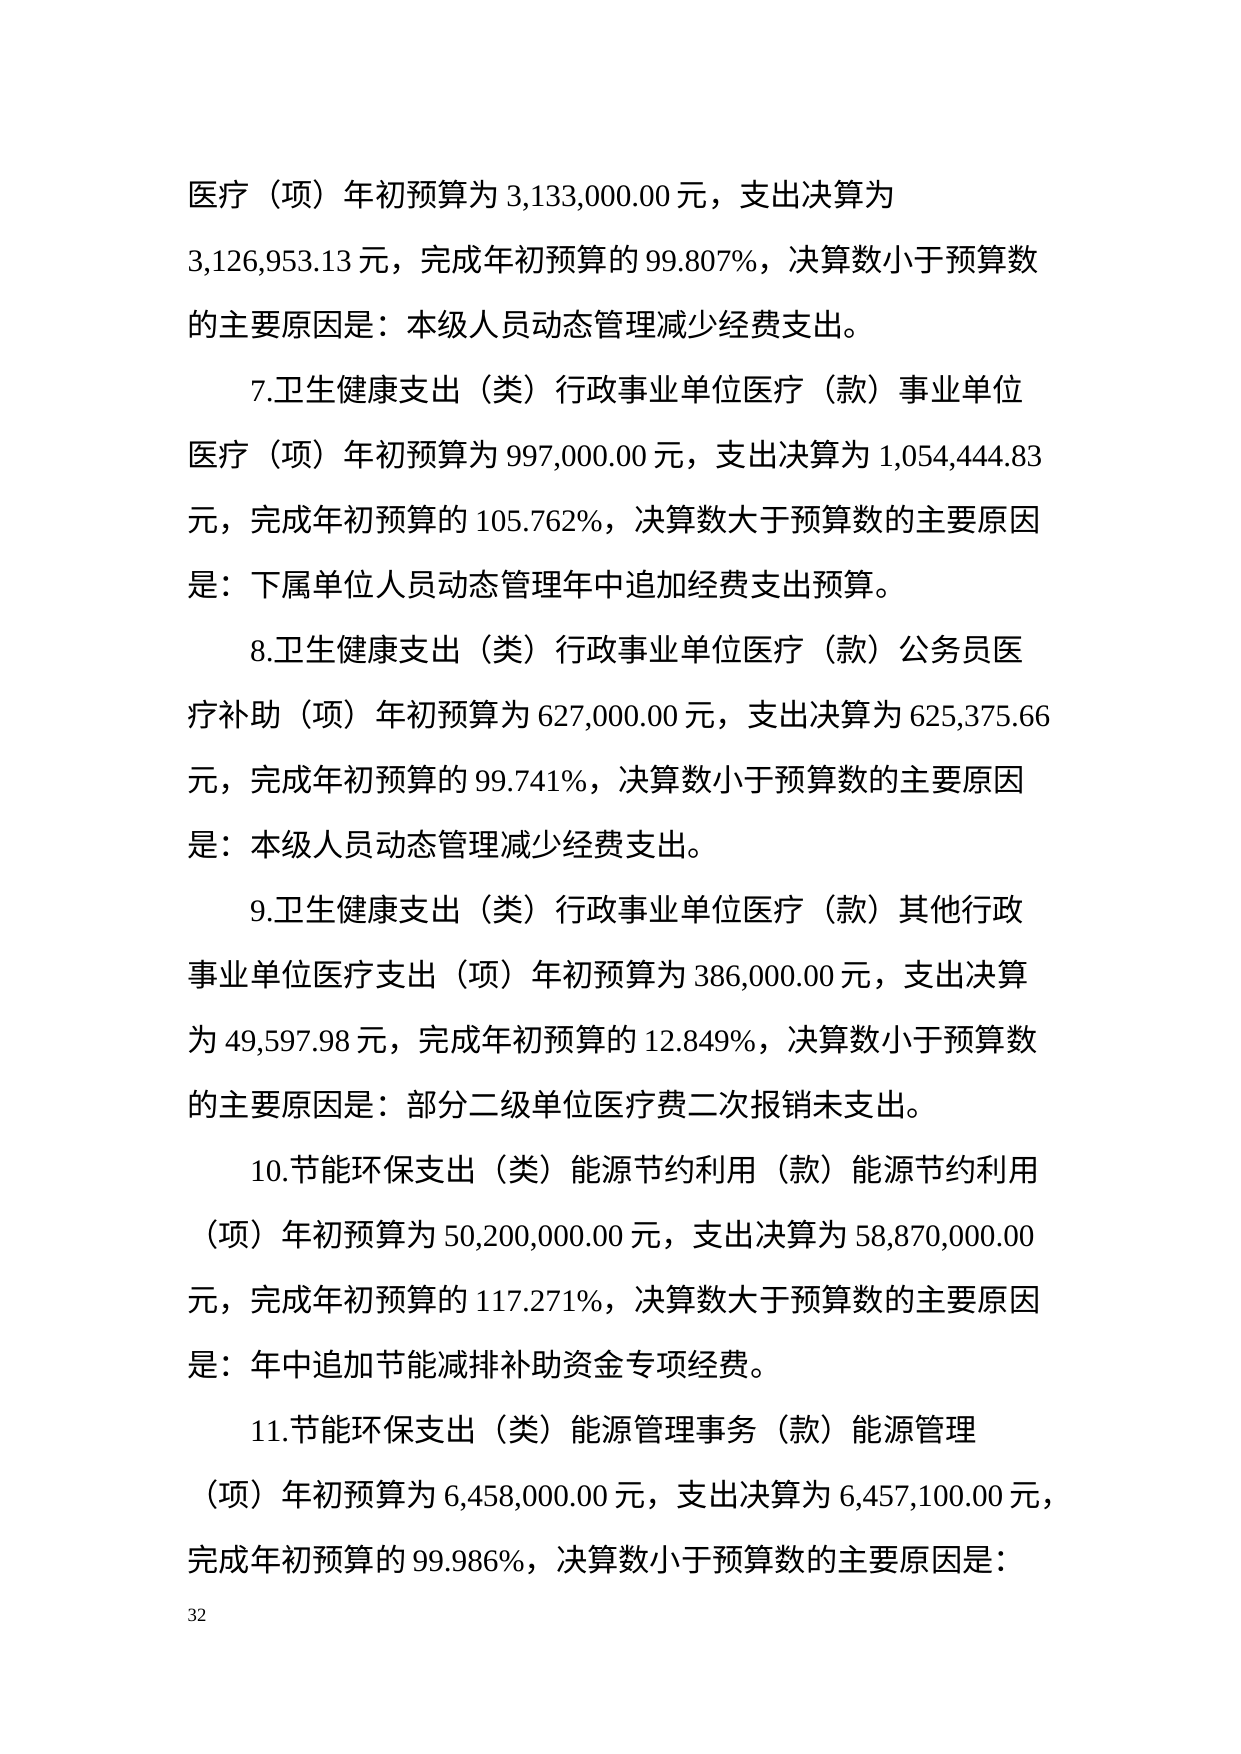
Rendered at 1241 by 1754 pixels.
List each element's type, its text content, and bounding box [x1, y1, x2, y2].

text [187, 160, 1053, 355]
text 8.卫生健康支出（类）行政事业单位医疗（款）公务员医疗补助（项）年初预算为627,000.00元，支出决算为625,375.66元，完成年初预算的99.741%，决算数小于预算数的主要原因是：本级人员动态管理减少经费支出。 [187, 615, 1053, 875]
text 9.卫生健康支出（类）行政事业单位医疗（款）其他行政事业单位医疗支出（项）年初预算为386,000.00元，支出决算为49,597.98元，完成年初预算的12.849%，决算数小于预算数的主要原因是：部分二级单位医疗费二次报销未支出。 [187, 875, 1053, 1135]
text 10.节能环保支出（类）能源节约利用（款）能源节约利用（项）年初预算为50,200,000.00元，支出决算为58,870,000.00元，完成年初预算的117.271%，决算数大于预算数的主要原因是：年中追加节能减排补助资金专项经费。 [187, 1135, 1053, 1395]
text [187, 1395, 1053, 1590]
text 7.卫生健康支出（类）行政事业单位医疗（款）事业单位医疗（项）年初预算为997,000.00元，支出决算为1,054,444.83元，完成年初预算的105.762%，决算数大于预算数的主要原因是：下属单位人员动态管理年中追加经费支出预算。 [187, 355, 1053, 615]
